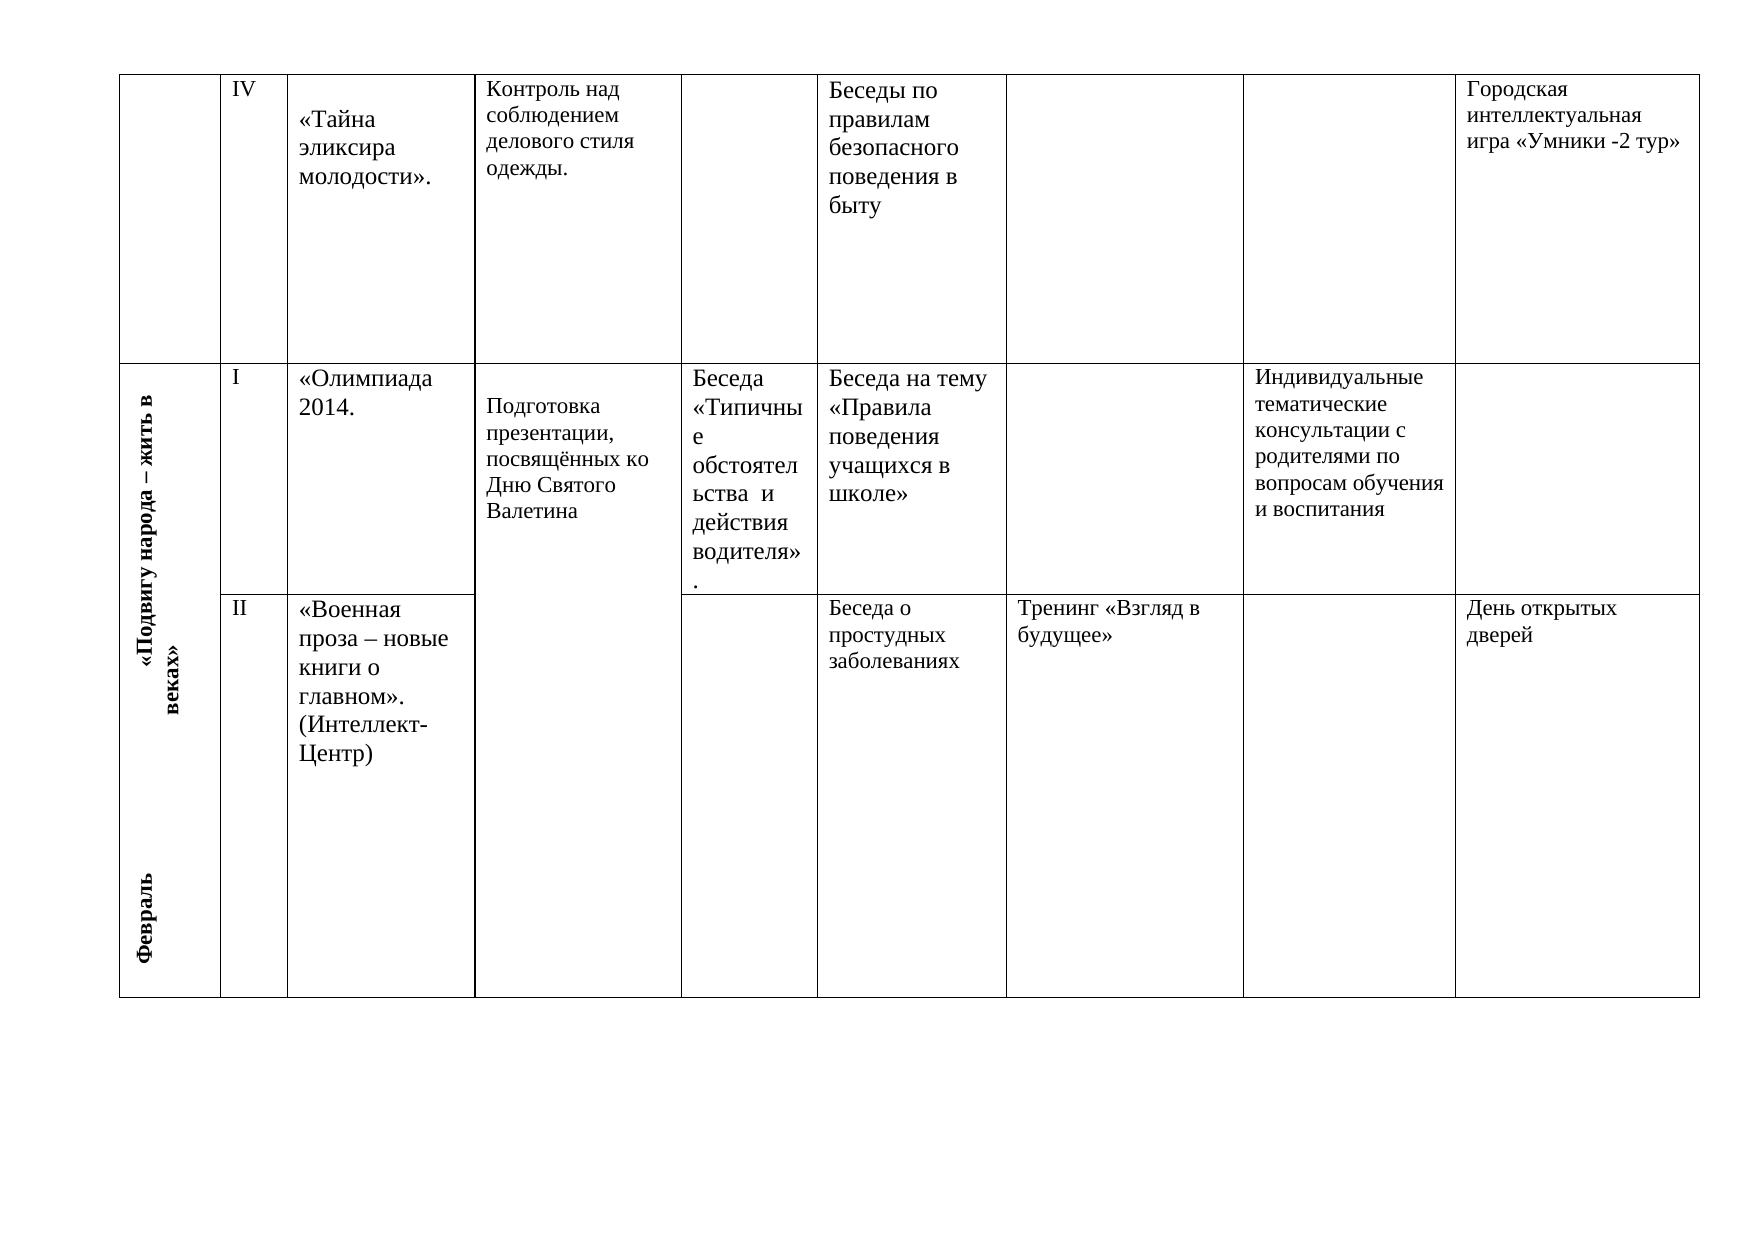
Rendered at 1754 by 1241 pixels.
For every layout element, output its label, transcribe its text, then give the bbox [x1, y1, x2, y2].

table_cell Контроль над соблюдением делового стиля одежды. [476, 75, 681, 362]
table_cell [682, 75, 817, 362]
table_cell [1007, 364, 1243, 593]
table_cell [1244, 595, 1455, 997]
table_cell Февраль «Подвигу народа – жить в веках» [120, 364, 220, 997]
table_cell [682, 595, 817, 997]
table_cell Тренинг «Взгляд в будущее» [1007, 595, 1243, 997]
table_cell «Военная проза – новые книги о главном». (Интеллект-Центр) [288, 595, 474, 997]
table_cell Индивидуальные тематические консультации с родителями по вопросам обучения и воспитания [1244, 364, 1455, 593]
table_cell Городская интеллектуальная игра «Умники -2 тур» [1456, 75, 1699, 362]
table_cell Беседа «Типичные обстоятельства и действия водителя». [682, 364, 817, 593]
table_cell [1244, 75, 1455, 362]
table_cell Подготовка презентации, посвящённых ко Дню Святого Валетина [476, 364, 681, 997]
table_cell IV [221, 75, 287, 362]
table_cell [1456, 364, 1699, 593]
table_cell Беседы по правилам безопасного поведения в быту [818, 75, 1006, 362]
table_cell «Тайна эликсира молодости». [288, 75, 474, 362]
table_cell Беседа о простудных заболеваниях [818, 595, 1006, 997]
table_cell I [221, 364, 287, 593]
table_cell [1007, 75, 1243, 362]
table_cell II [221, 595, 287, 997]
table_cell Беседа на тему «Правила поведения учащихся в школе» [818, 364, 1006, 593]
table_cell День открытых дверей [1456, 595, 1699, 997]
table_cell «Олимпиада 2014. [288, 364, 474, 593]
